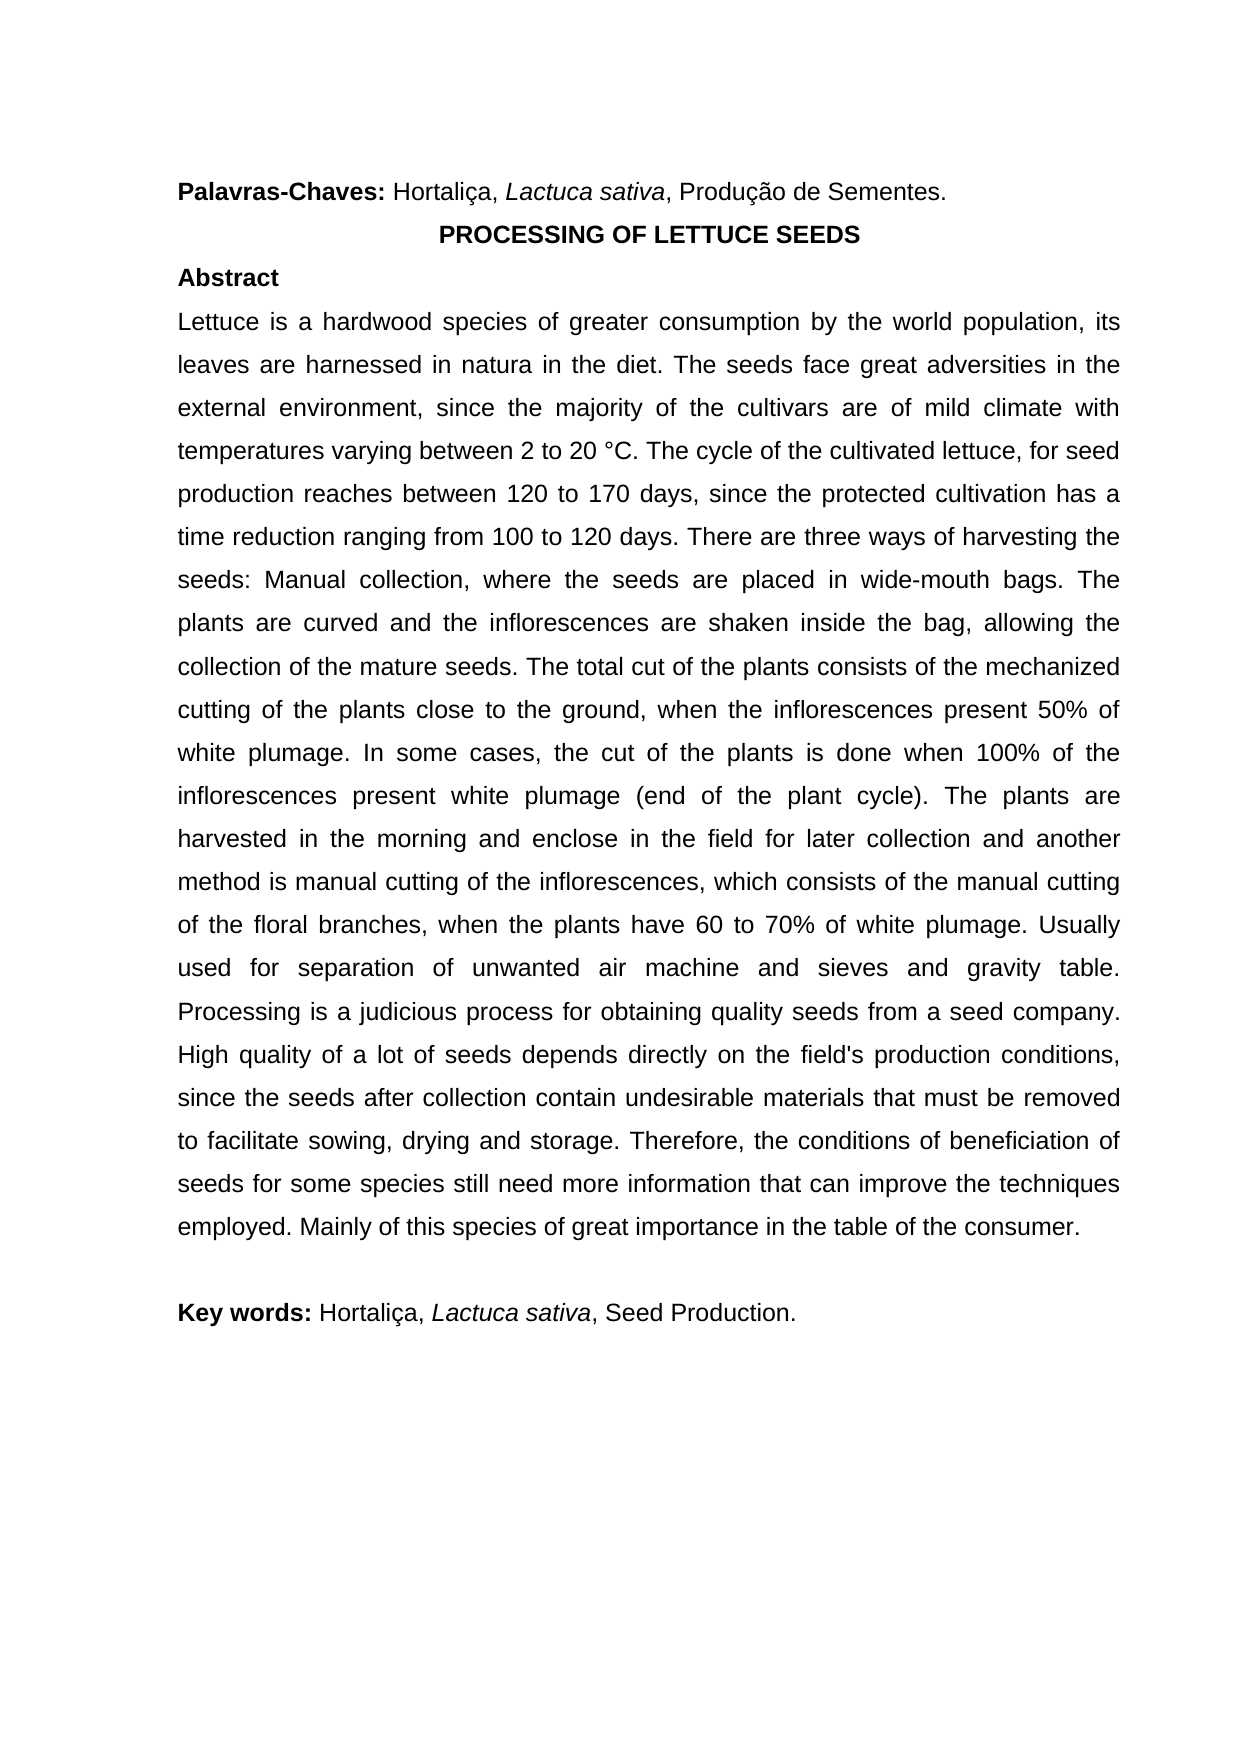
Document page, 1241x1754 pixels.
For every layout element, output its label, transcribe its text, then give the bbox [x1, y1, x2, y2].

text Abstract [177, 263, 1122, 292]
text PROCESSING OF LETTUCE SEEDS [177, 220, 1122, 249]
text Key words: Hortaliça, Lactuca sativa, Seed Production. [177, 1298, 1122, 1327]
text Lettuce is a hardwood species of greater consumption by the world population, its leaves are harnessed in natura in the diet. The seeds face great adversities in the external environment, since the majority of the cultivars are of mild climate with temperatures varying between 2 to 20 °C. The cycle of the cultivated lettuce, for seed production reaches between 120 to 170 days, since the protected cultivation has a time reduction ranging from 100 to 120 days. There are three ways of harvesting the seeds: Manual collection, where the seeds are placed in wide-mouth bags. The plants are curved and the inflorescences are shaken inside the bag, allowing the collection of the mature seeds. The total cut of the plants consists of the mechanized cutting of the plants close to the ground, when the inflorescences present 50% of white plumage. In some cases, the cut of the plants is done when 100% of the inflorescences present white plumage (end of the plant cycle). The plants are harvested in the morning and enclose in the field for later collection and another method is manual cutting of the inflorescences, which consists of the manual cutting of the floral branches, when the plants have 60 to 70% of white plumage. Usually used for separation of unwanted air machine and sieves and gravity table. Processing is a judicious process for obtaining quality seeds from a seed company. High quality of a lot of seeds depends directly on the field's production conditions, since the seeds after collection contain undesirable materials that must be removed to facilitate sowing, drying and storage. Therefore, the conditions of beneficiation of seeds for some species still need more information that can improve the techniques employed. Mainly of this species of great importance in the table of the consumer. [177, 307, 1122, 1241]
text Palavras-Chaves: Hortaliça, Lactuca sativa, Produção de Sementes. [177, 177, 1122, 206]
